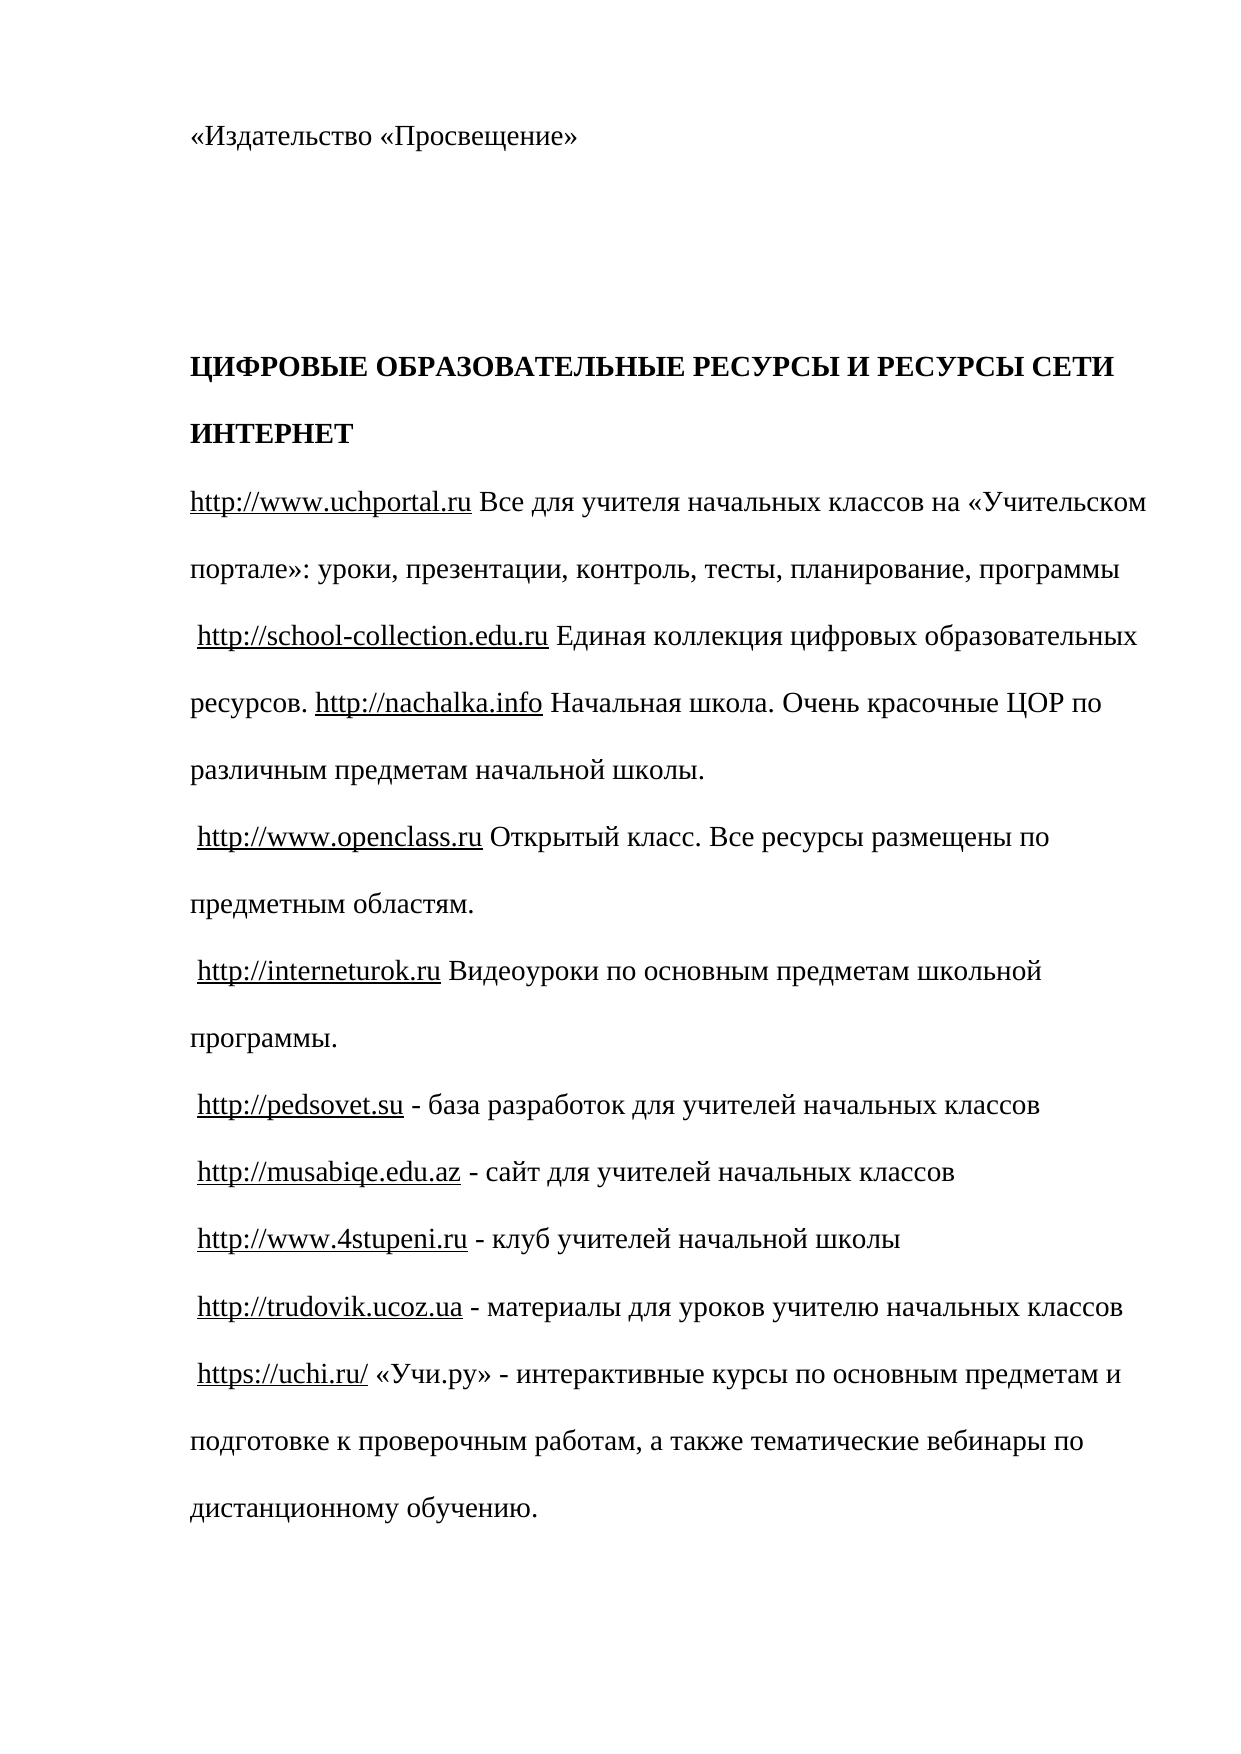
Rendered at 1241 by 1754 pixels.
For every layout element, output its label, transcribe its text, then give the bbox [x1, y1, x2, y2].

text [190, 118, 1152, 286]
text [190, 484, 1152, 1523]
text ЦИФРОВЫЕ ОБРАЗОВАТЕЛЬНЫЕ РЕСУРСЫ И РЕСУРСЫ СЕТИ ИНТЕРНЕТ [190, 349, 1152, 450]
